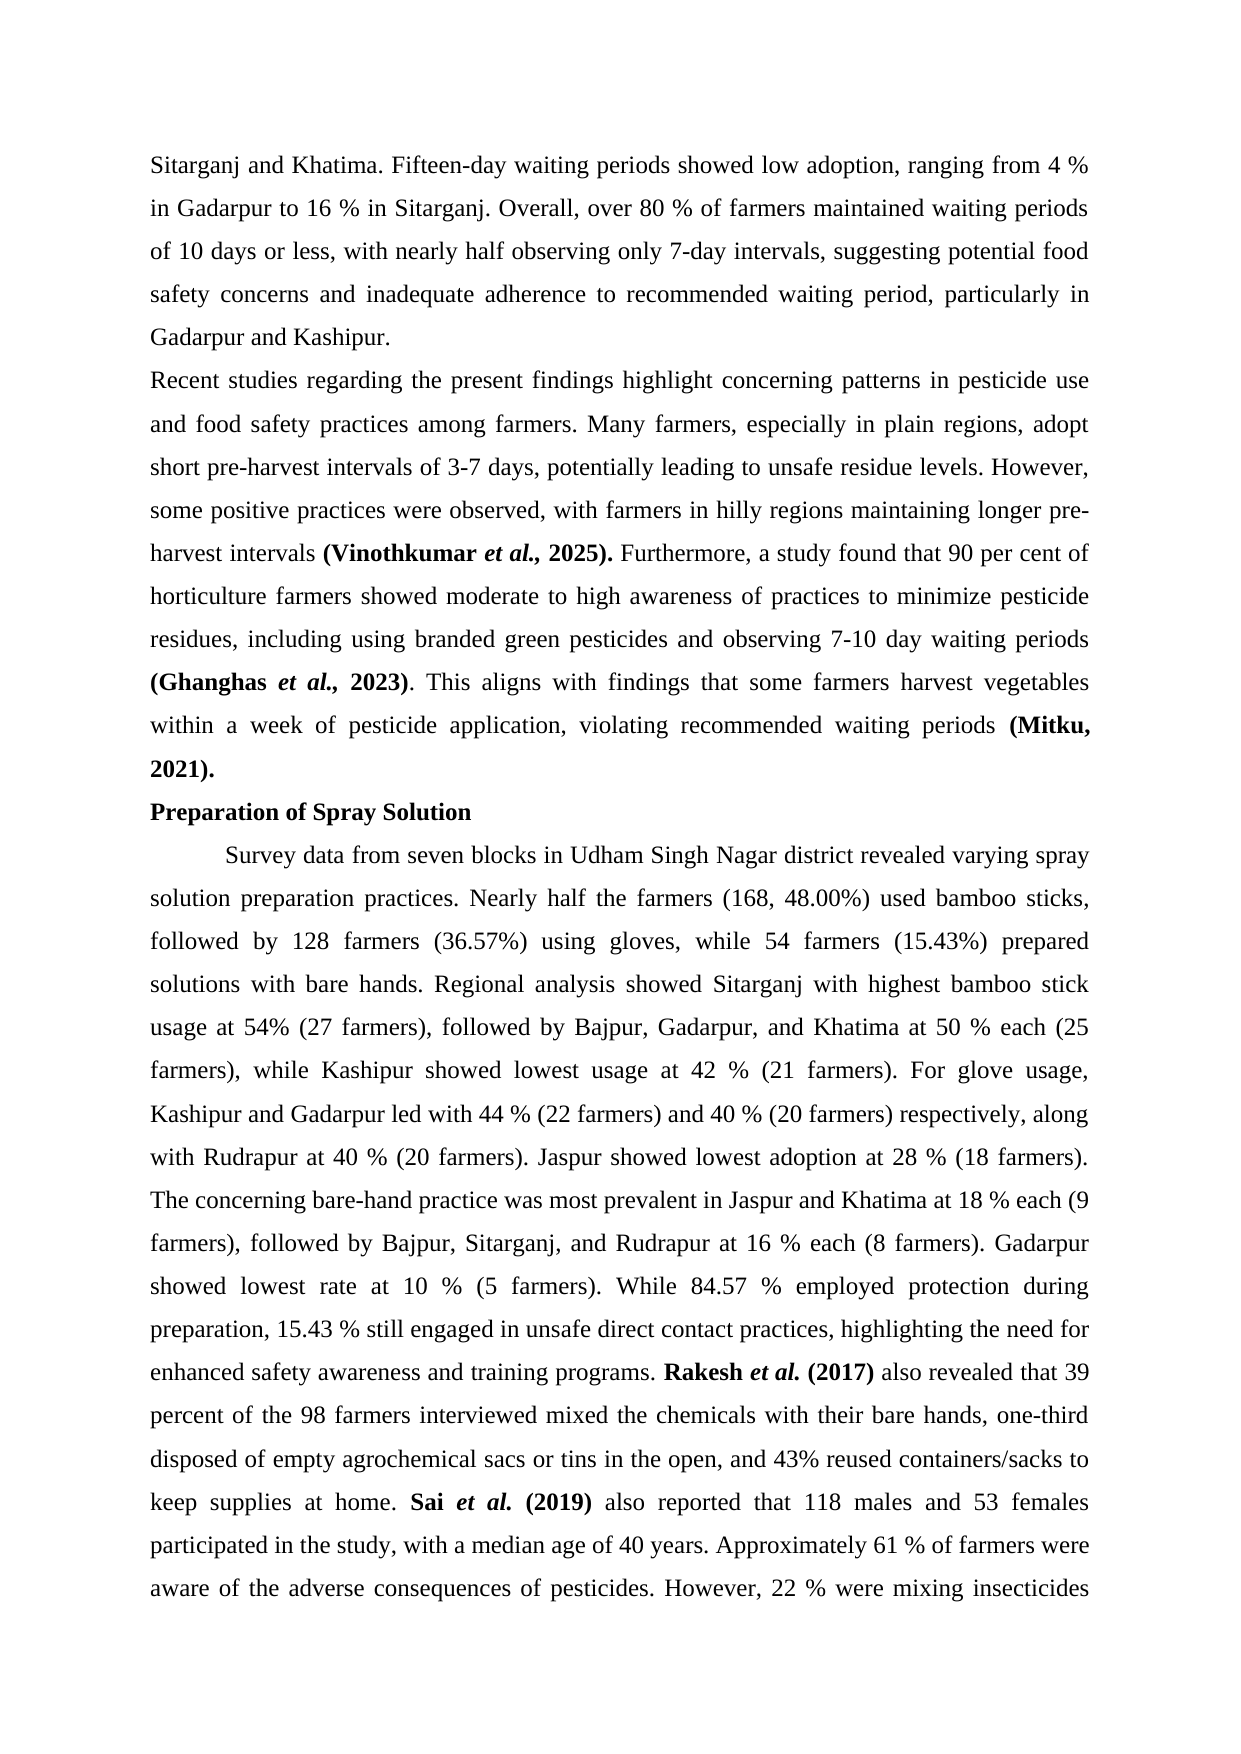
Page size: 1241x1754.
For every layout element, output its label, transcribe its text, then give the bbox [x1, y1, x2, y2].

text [150, 840, 1090, 1602]
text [150, 150, 1090, 351]
text Preparation of Spray Solution [150, 797, 1090, 826]
text Recent studies regarding the present findings highlight concerning patterns in pesticide use and food safety practices among farmers. Many farmers, especially in plain regions, adopt short pre-harvest intervals of 3-7 days, potentially leading to unsafe residue levels. However, some positive practices were observed, with farmers in hilly regions maintaining longer pre-harvest intervals (Vinothkumar et al., 2025). Furthermore, a study found that 90 per cent of horticulture farmers showed moderate to high awareness of practices to minimize pesticide residues, including using branded green pesticides and observing 7-10 day waiting periods (Ghanghas et al., 2023). This aligns with findings that some farmers harvest vegetables within a week of pesticide application, violating recommended waiting periods (Mitku, 2021). [150, 366, 1090, 782]
